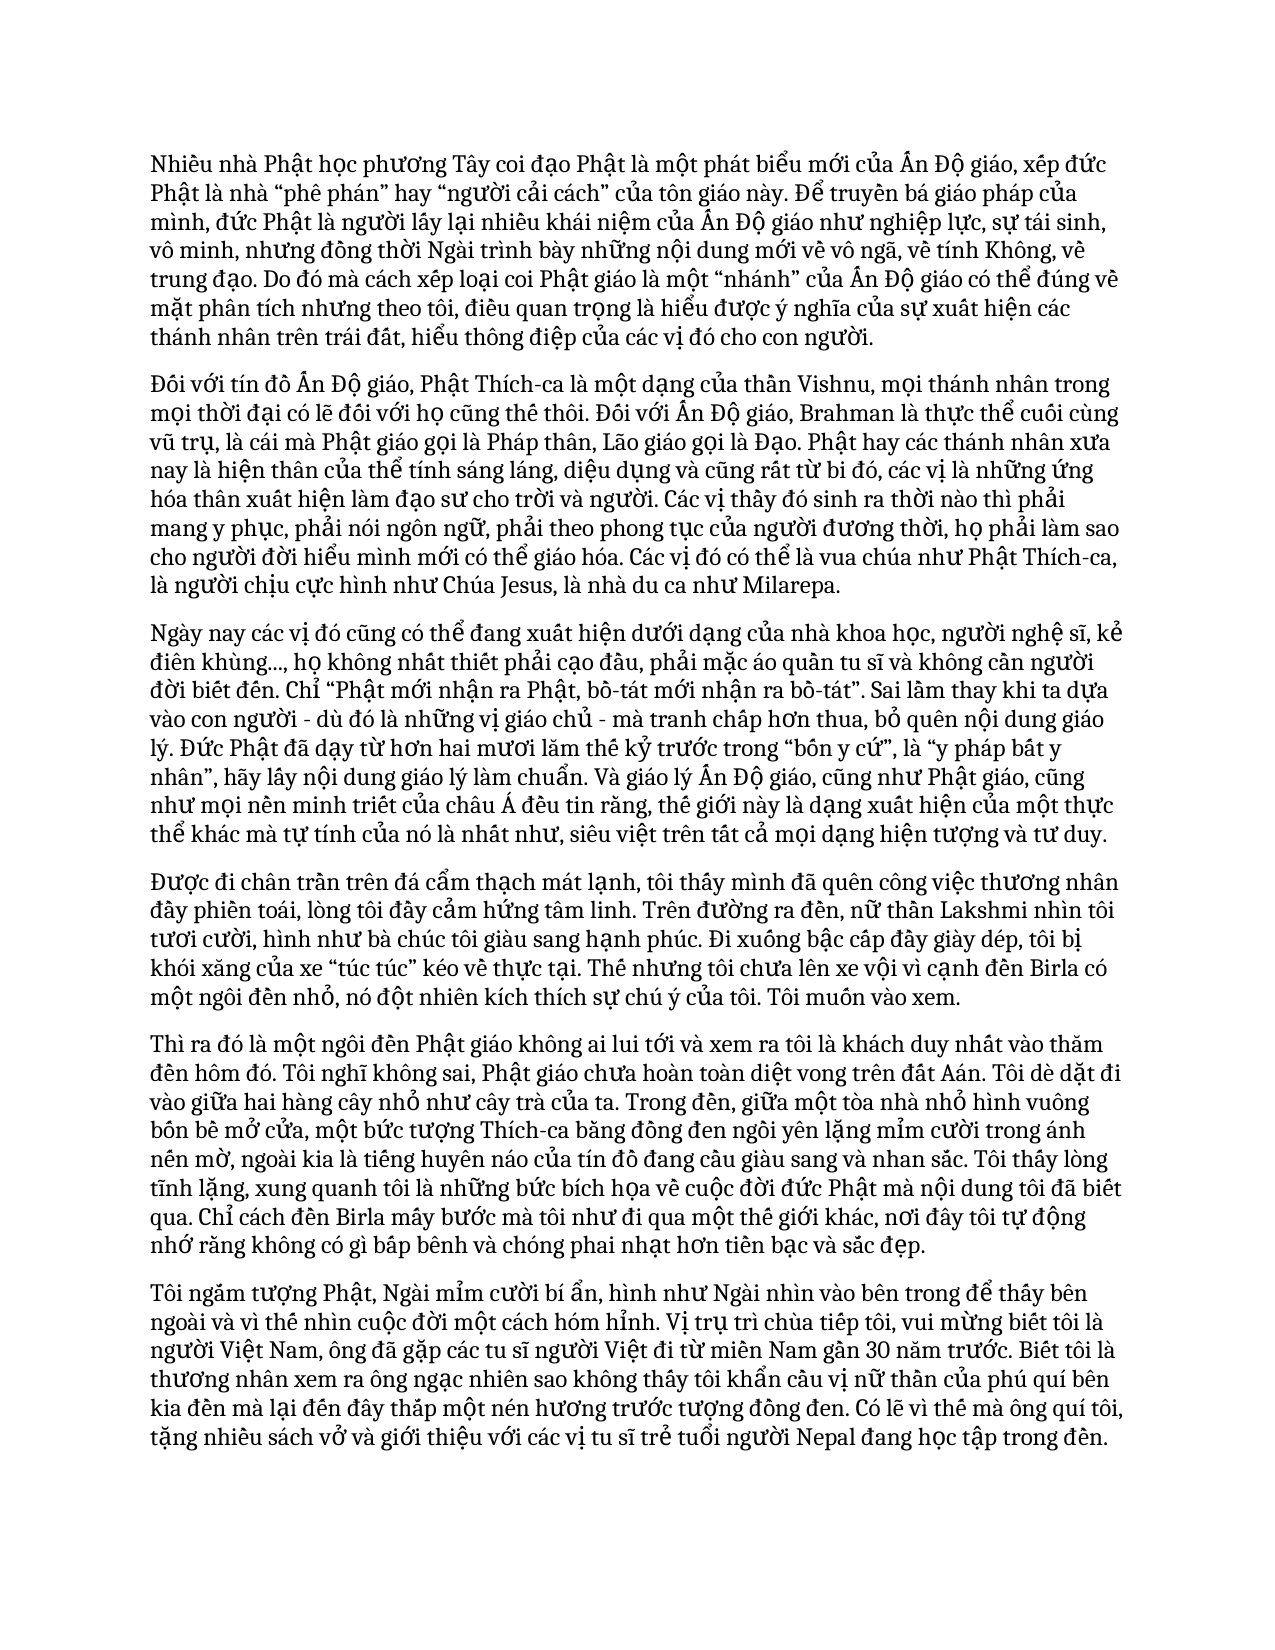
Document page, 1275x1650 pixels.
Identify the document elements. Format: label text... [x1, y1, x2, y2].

text Nhiều nhà Phật học phương Tây coi đạo Phật là một phát biểu mới của Ấn Ðộ giáo, xếp đức Phật là nhà “phê phán” hay “người cải cách” của tôn giáo này. Ðể truyền bá giáo pháp của mình, đức Phật là người lấy lại nhiều khái niệm của Ấn Ðộ giáo như nghiệp lực, sự tái sinh, vô minh, nhưng đồng thời Ngài trình bày những nội dung mới về vô ngã, về tính Không, về trung đạo. Do đó mà cách xếp loại coi Phật giáo là một “nhánh” của Ấn Ðộ giáo có thể đúng về mặt phân tích nhưng theo tôi, điều quan trọng là hiểu được ý nghĩa của sự xuất hiện các thánh nhân trên trái đất, hiểu thông điệp của các vị đó cho con người. [150, 150, 1125, 351]
text Ðối với tín đồ Ấn Ðộ giáo, Phật Thích-ca là một dạng của thần Vishnu, mọi thánh nhân trong mọi thời đại có lẽ đối với họ cũng thế thôi. Ðối với Ấn Ðộ giáo, Brahman là thực thể cuối cùng vũ trụ, là cái mà Phật giáo gọi là Pháp thân, Lão giáo gọi là Ðạo. Phật hay các thánh nhân xưa nay là hiện thân của thể tính sáng láng, diệu dụng và cũng rất từ bi đó, các vị là những ứng hóa thân xuất hiện làm đạo sư cho trời và người. Các vị thầy đó sinh ra thời nào thì phải mang y phục, phải nói ngôn ngữ, phải theo phong tục của người đương thời, họ phải làm sao cho người đời hiểu mình mới có thể giáo hóa. Các vị đó có thể là vua chúa như Phật Thích-ca, là người chịu cực hình như Chúa Jesus, là nhà du ca như Milarepa. [150, 370, 1125, 600]
text Ngày nay các vị đó cũng có thể đang xuất hiện dưới dạng của nhà khoa học, người nghệ sĩ, kẻ điên khùng..., họ không nhất thiết phải cạo đầu, phải mặc áo quần tu sĩ và không cần người đời biết đến. Chỉ “Phật mới nhận ra Phật, bồ-tát mới nhận ra bồ-tát”. Sai lầm thay khi ta dựa vào con người - dù đó là những vị giáo chủ - mà tranh chấp hơn thua, bỏ quên nội dung giáo lý. Ðức Phật đã dạy từ hơn hai mươi lăm thế kỷ trước trong “bốn y cứ”, là “y pháp bất y nhân”, hãy lấy nội dung giáo lý làm chuẩn. Và giáo lý Ấn Ðộ giáo, cũng như Phật giáo, cũng như mọi nền minh triết của châu Á đều tin rằng, thế giới này là dạng xuất hiện của một thực thể khác mà tự tính của nó là nhất như, siêu việt trên tất cả mọi dạng hiện tượng và tư duy. [150, 619, 1125, 849]
text Ðược đi chân trần trên đá cẩm thạch mát lạnh, tôi thấy mình đã quên công việc thương nhân đầy phiền toái, lòng tôi đầy cảm hứng tâm linh. Trên đường ra đền, nữ thần Lakshmi nhìn tôi tươi cười, hình như bà chúc tôi giàu sang hạnh phúc. Ði xuống bậc cấp đầy giày dép, tôi bị khói xăng của xe “túc túc” kéo về thực tại. Thế nhưng tôi chưa lên xe vội vì cạnh đền Birla có một ngôi đền nhỏ, nó đột nhiên kích thích sự chú ý của tôi. Tôi muốn vào xem. [150, 867, 1125, 1011]
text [150, 1279, 1125, 1451]
text Thì ra đó là một ngôi đền Phật giáo không ai lui tới và xem ra tôi là khách duy nhất vào thăm đền hôm đó. Tôi nghĩ không sai, Phật giáo chưa hoàn toàn diệt vong trên đất Aán. Tôi dè dặt đi vào giữa hai hàng cây nhỏ như cây trà của ta. Trong đền, giữa một tòa nhà nhỏ hình vuông bốn bề mở cửa, một bức tượng Thích-ca bằng đồng đen ngồi yên lặng mỉm cười trong ánh nến mờ, ngoài kia là tiếng huyên náo của tín đồ đang cầu giàu sang và nhan sắc. Tôi thấy lòng tĩnh lặng, xung quanh tôi là những bức bích họa về cuộc đời đức Phật mà nội dung tôi đã biết qua. Chỉ cách đền Birla mấy bước mà tôi như đi qua một thế giới khác, nơi đây tôi tự động nhớ rằng không có gì bấp bênh và chóng phai nhạt hơn tiền bạc và sắc đẹp. [150, 1030, 1125, 1260]
